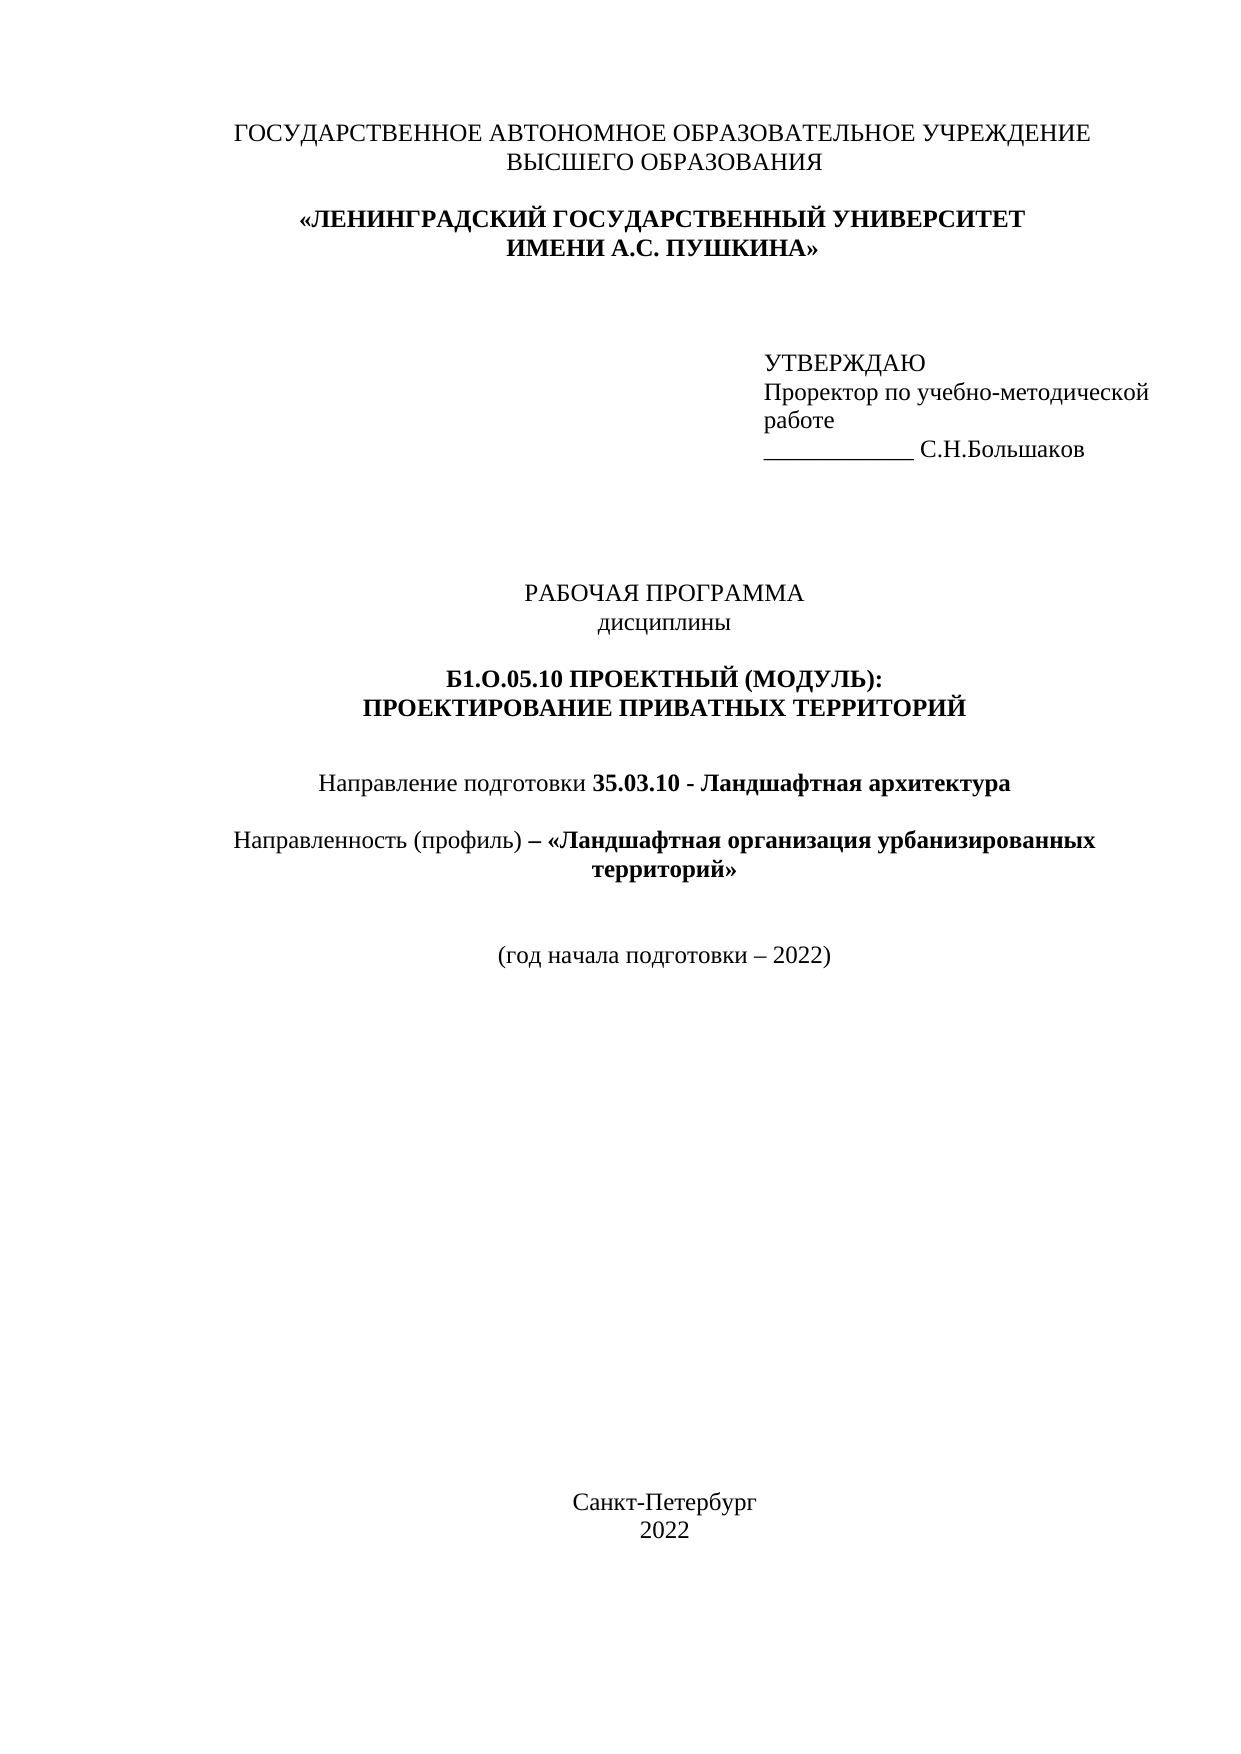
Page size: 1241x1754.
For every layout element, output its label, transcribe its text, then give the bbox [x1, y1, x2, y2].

text (год начала подготовки – 2022) [177, 940, 1152, 969]
text дисциплины [177, 607, 1152, 636]
text Направление подготовки 35.03.10 - Ландшафтная архитектура [177, 768, 1152, 797]
text работе [177, 406, 1152, 434]
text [177, 1515, 1152, 1544]
text ИМЕНИ А.С. ПУШКИНА» [173, 233, 1152, 262]
text «ЛЕНИНГРАДСКИЙ ГОСУДАРСТВЕННЫЙ УНИВЕРСИТЕТ [173, 204, 1152, 233]
text Направленность (профиль) – «Ландшафтная организация урбанизированных территорий» [177, 825, 1152, 883]
text ГОСУДАРСТВЕННОЕ АВТОНОМНОЕ ОБРАЗОВАТЕЛЬНОЕ УЧРЕЖДЕНИЕ ВЫСШЕГО ОБРАЗОВАНИЯ [173, 118, 1152, 176]
text Проректор по учебно-методической [177, 377, 1152, 406]
text Б1.О.05.10 ПРОЕКТНЫЙ (МОДУЛЬ): [177, 664, 1152, 693]
text ПРОЕКТИРОВАНИЕ ПРИВАТНЫХ ТЕРРИТОРИЙ [177, 693, 1152, 722]
text Санкт-Петербург [177, 1487, 1152, 1515]
text РАБОЧАЯ ПРОГРАММА [177, 578, 1152, 607]
text УТВЕРЖДАЮ [177, 348, 1152, 377]
text ____________ С.Н.Большаков [177, 434, 1152, 463]
